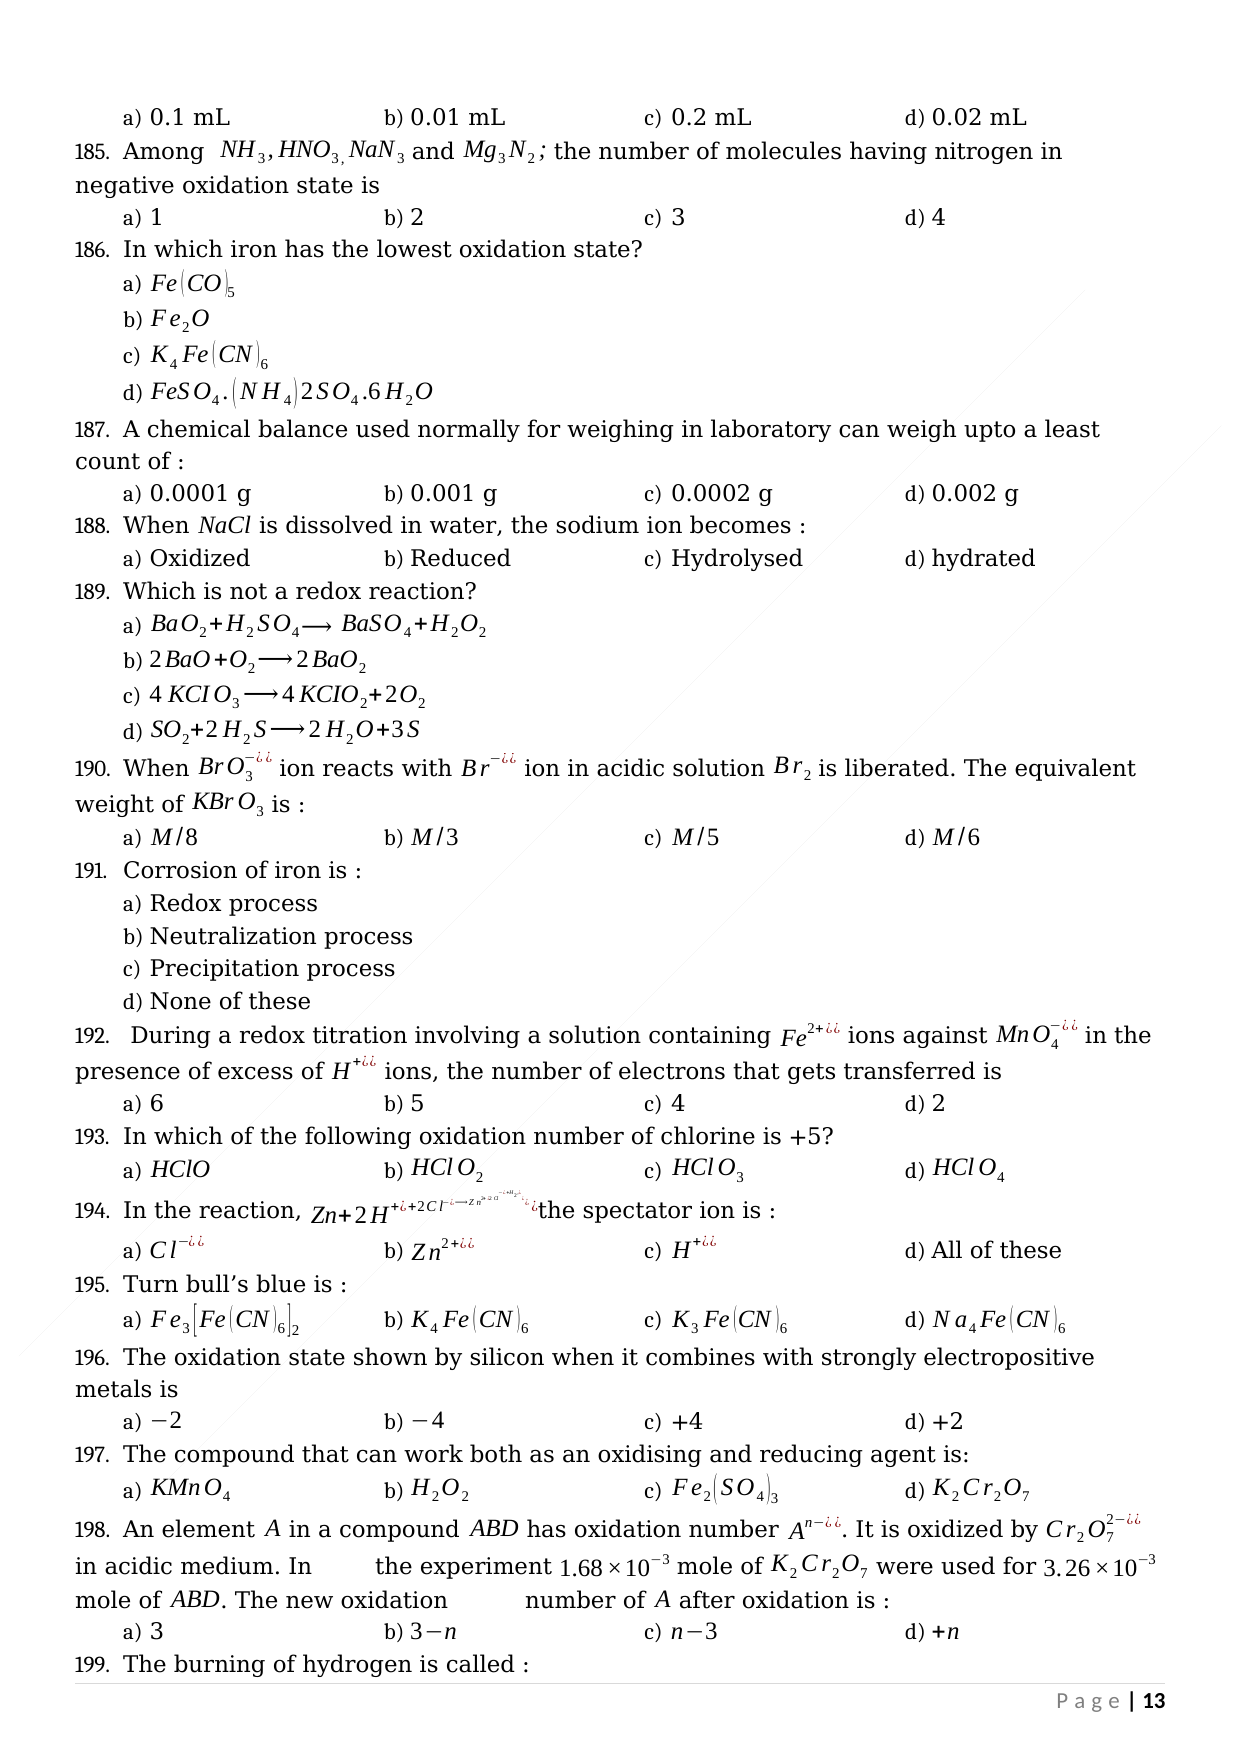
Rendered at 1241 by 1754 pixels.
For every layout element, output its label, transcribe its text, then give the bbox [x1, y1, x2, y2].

text 189. Which is not a redox reaction? [75, 576, 1165, 605]
text d) [75, 716, 1165, 747]
text 188. When is dissolved in water, the sodium ion becomes : [75, 511, 1165, 540]
text 190. When ion reacts with ion in acidic solution is liberated. The equivalent weight of is : [75, 751, 1165, 819]
text 187. A chemical balance used normally for weighing in laboratory can weigh upto a least count of : [75, 414, 1165, 474]
text 197. The compound that can work both as an oxidising and reducing agent is: [75, 1439, 1165, 1468]
text a) 6 b) 5 c) 4 d) 2 [75, 1089, 1165, 1117]
text a) 0.1 mL b) 0.01 mL c) 0.2 mL d) 0.02 mL [75, 103, 1165, 131]
text 195. Turn bull’s blue is : [75, 1269, 1165, 1298]
text 194. In the reaction, the spectator ion is : [75, 1189, 1165, 1230]
text 193. In which of the following oxidation number of chlorine is +5? [75, 1121, 1165, 1150]
text a) 0.0001 g b) 0.001 g c) 0.0002 g d) 0.002 g [75, 479, 1165, 507]
text a) ⟶ [75, 609, 1165, 641]
text a) b) c) +4 d) +2 [75, 1406, 1165, 1435]
text b) [75, 304, 1165, 336]
text b) [75, 646, 1165, 677]
text 186. In which iron has the lowest oxidation state? [75, 235, 1165, 264]
text a) Oxidized b) Reduced c) Hydrolysed d) hydrated [75, 544, 1165, 572]
text 191. Corrosion of iron is : [75, 856, 1165, 884]
text d) None of these [75, 987, 1165, 1015]
text a) b) c) d) [75, 1154, 1165, 1185]
text a) b) c) d) [75, 1302, 1165, 1338]
text c) [75, 681, 1165, 712]
text c) Precipitation process [75, 954, 1165, 982]
text c) [75, 339, 1165, 372]
text a) Redox process [75, 889, 1165, 917]
text d) [75, 376, 1165, 411]
text 196. The oxidation state shown by silicon when it combines with strongly electropositive metals is [75, 1342, 1165, 1402]
text 192. During a redox titration involving a solution containing ions against in the presence of excess of ions, the number of electrons that gets transferred is [75, 1019, 1165, 1085]
text 198. An element in a compound has oxidation number . It is oxidized by in acidic medium. In the experiment mole of were used for mole of . The new oxidation number of after oxidation is : [75, 1511, 1165, 1613]
text a) 3 b) c) d) [75, 1617, 1165, 1646]
text a) 1 b) 2 c) 3 d) 4 [75, 203, 1165, 231]
text 199. The burning of hydrogen is called : [75, 1650, 1165, 1678]
text a) b) c) d) [75, 1472, 1165, 1507]
text a) b) c) d) All of these [75, 1234, 1165, 1265]
text 185. Among and the number of molecules having nitrogen in negative oxidation state is [75, 136, 1165, 198]
text a) b) c) d) [75, 823, 1165, 852]
text a) [75, 268, 1165, 300]
text b) Neutralization process [75, 921, 1165, 950]
